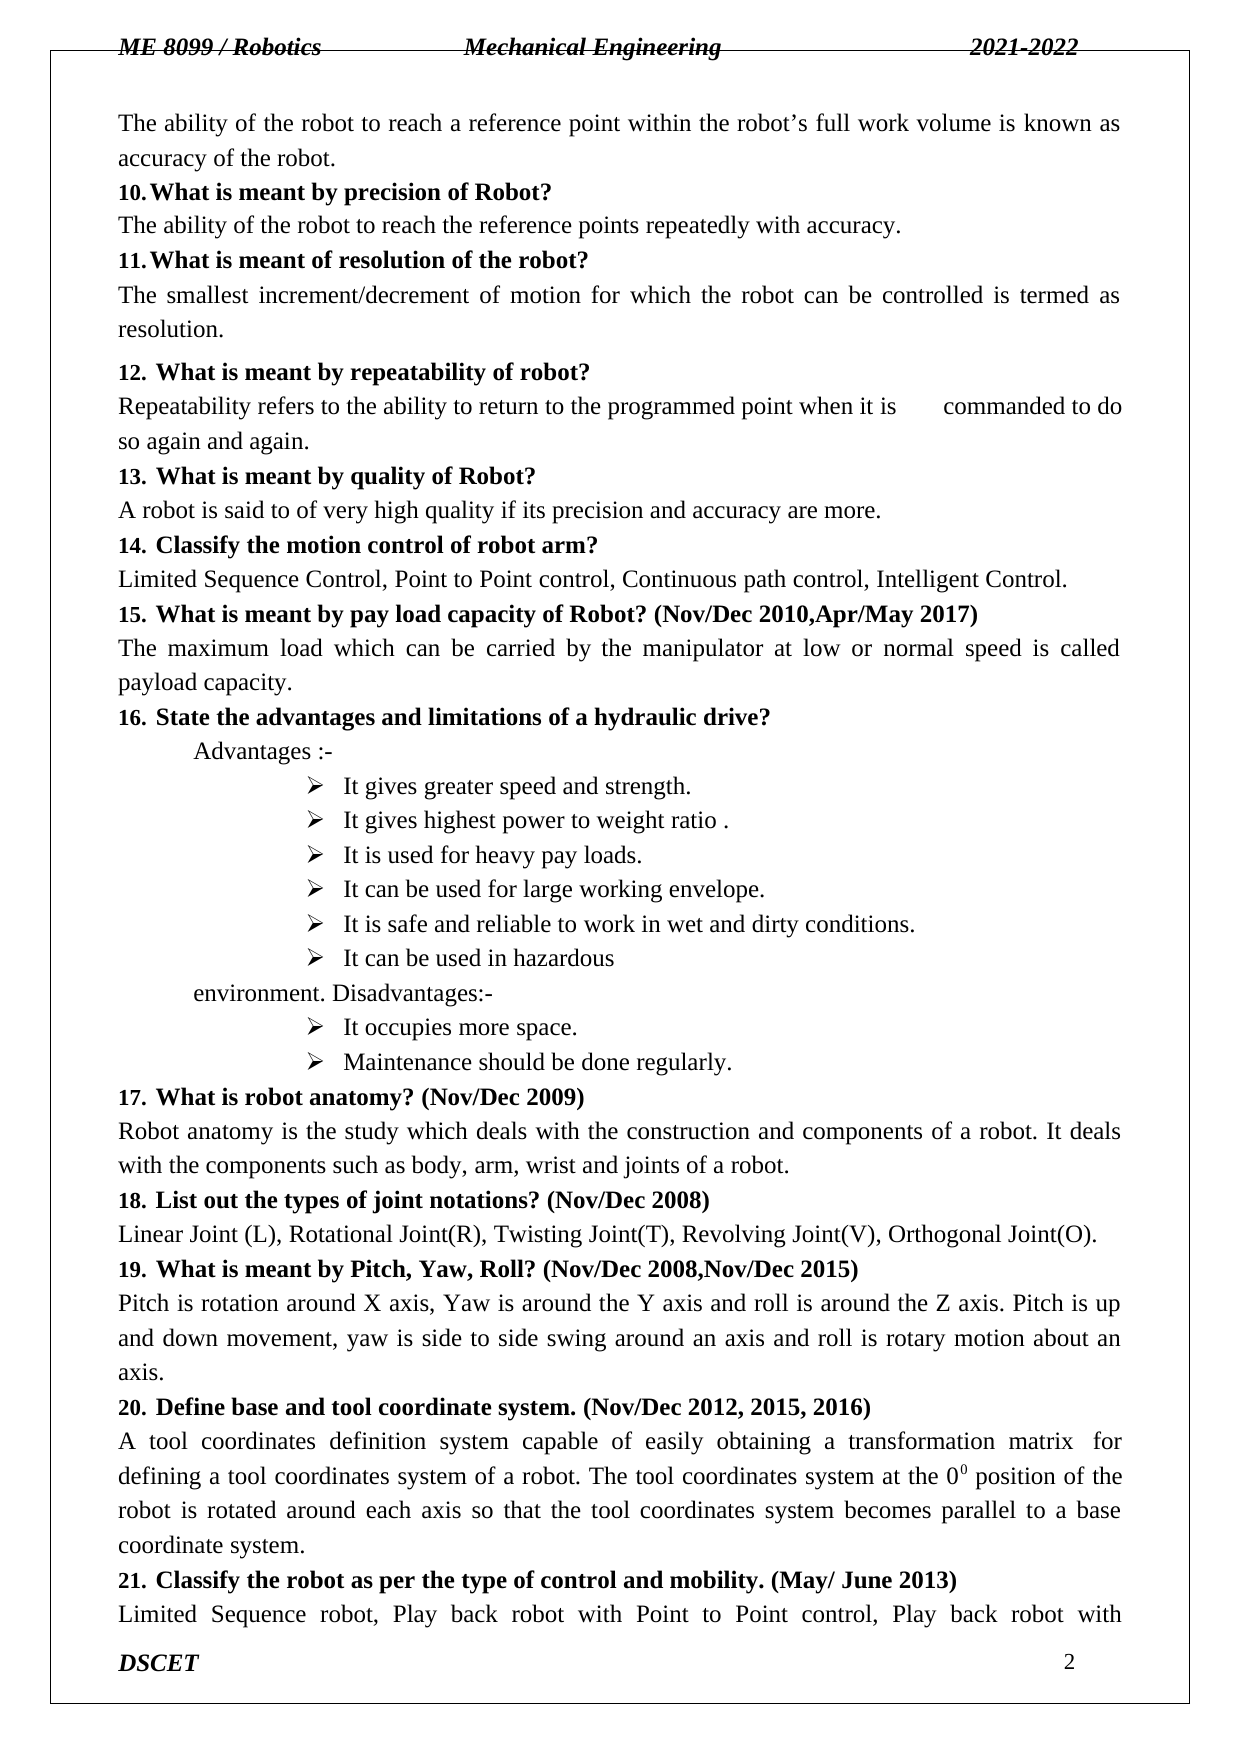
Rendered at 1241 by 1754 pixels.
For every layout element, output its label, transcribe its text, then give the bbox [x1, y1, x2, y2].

list It is safe and reliable to work in wet and dirty conditions. [305, 909, 1163, 938]
subtitle What is robot anatomy? (Nov/Dec 2009) [118, 1082, 1163, 1111]
subtitle What is meant by repeatability of robot? [118, 357, 1163, 386]
text Repeatability refers to the ability to return to the programmed point when it is commanded to do so again and again. [118, 391, 1122, 455]
list It can be used in hazardous environment. Disadvantages:- [193, 943, 753, 1007]
text The ability of the robot to reach the reference points repeatedly with accuracy. [118, 211, 1163, 239]
subtitle Classify the robot as per the type of control and mobility. (May/ June 2013) [118, 1565, 1163, 1594]
text Advantages :- [193, 736, 1163, 765]
text Linear Joint (L), Rotational Joint(R), Twisting Joint(T), Revolving Joint(V), Orthogonal Joint(O). [118, 1219, 1163, 1248]
text The smallest increment/decrement of motion for which the robot can be controlled is termed as resolution. [118, 280, 1122, 343]
text The ability of the robot to reach a reference point within the robot’s full work volume is known as accuracy of the robot. [118, 108, 1163, 171]
list It gives highest power to weight ratio . [305, 806, 1163, 834]
list Maintenance should be done regularly. [305, 1047, 1163, 1076]
subtitle List out the types of joint notations? (Nov/Dec 2008) [118, 1186, 1163, 1214]
list It can be used for large working envelope. [305, 874, 1163, 903]
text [118, 1599, 1122, 1628]
subtitle What is meant by Pitch, Yaw, Roll? (Nov/Dec 2008,Nov/Dec 2015) [118, 1254, 1163, 1283]
subtitle State the advantages and limitations of a hydraulic drive? [118, 702, 1163, 731]
subtitle What is meant of resolution of the robot? [118, 246, 1163, 274]
text Pitch is rotation around X axis, Yaw is around the Y axis and roll is around the Z axis. Pitch is up and down movement, yaw is side to side swing around an axis and roll is rotary motion about an axis. [118, 1288, 1123, 1386]
list It is used for heavy pay loads. [305, 840, 1163, 869]
subtitle What is meant by precision of Robot? [118, 177, 1163, 206]
text The maximum load which can be carried by the manipulator at low or normal speed is called payload capacity. [118, 633, 1122, 696]
subtitle Classify the motion control of robot arm? [118, 530, 1163, 559]
text A tool coordinates definition system capable of easily obtaining a transformation matrix for defining a tool coordinates system of a robot. The tool coordinates system at the 00 position of the robot is rotated around each axis so that the tool coordinates system becomes parallel to a base coordinate system. [118, 1426, 1123, 1559]
subtitle What is meant by quality of Robot? [118, 461, 1163, 490]
list It occupies more space. [305, 1012, 1163, 1041]
text A robot is said to of very high quality if its precision and accuracy are more. [118, 495, 1163, 524]
text Limited Sequence Control, Point to Point control, Continuous path control, Intelligent Control. [118, 564, 1163, 593]
subtitle Define base and tool coordinate system. (Nov/Dec 2012, 2015, 2016) [118, 1392, 1163, 1421]
text Robot anatomy is the study which deals with the construction and components of a robot. It deals with the components such as body, arm, wrist and joints of a robot. [118, 1116, 1123, 1179]
subtitle What is meant by pay load capacity of Robot? (Nov/Dec 2010,Apr/May 2017) [118, 599, 1163, 628]
list It gives greater speed and strength. [305, 771, 1163, 800]
